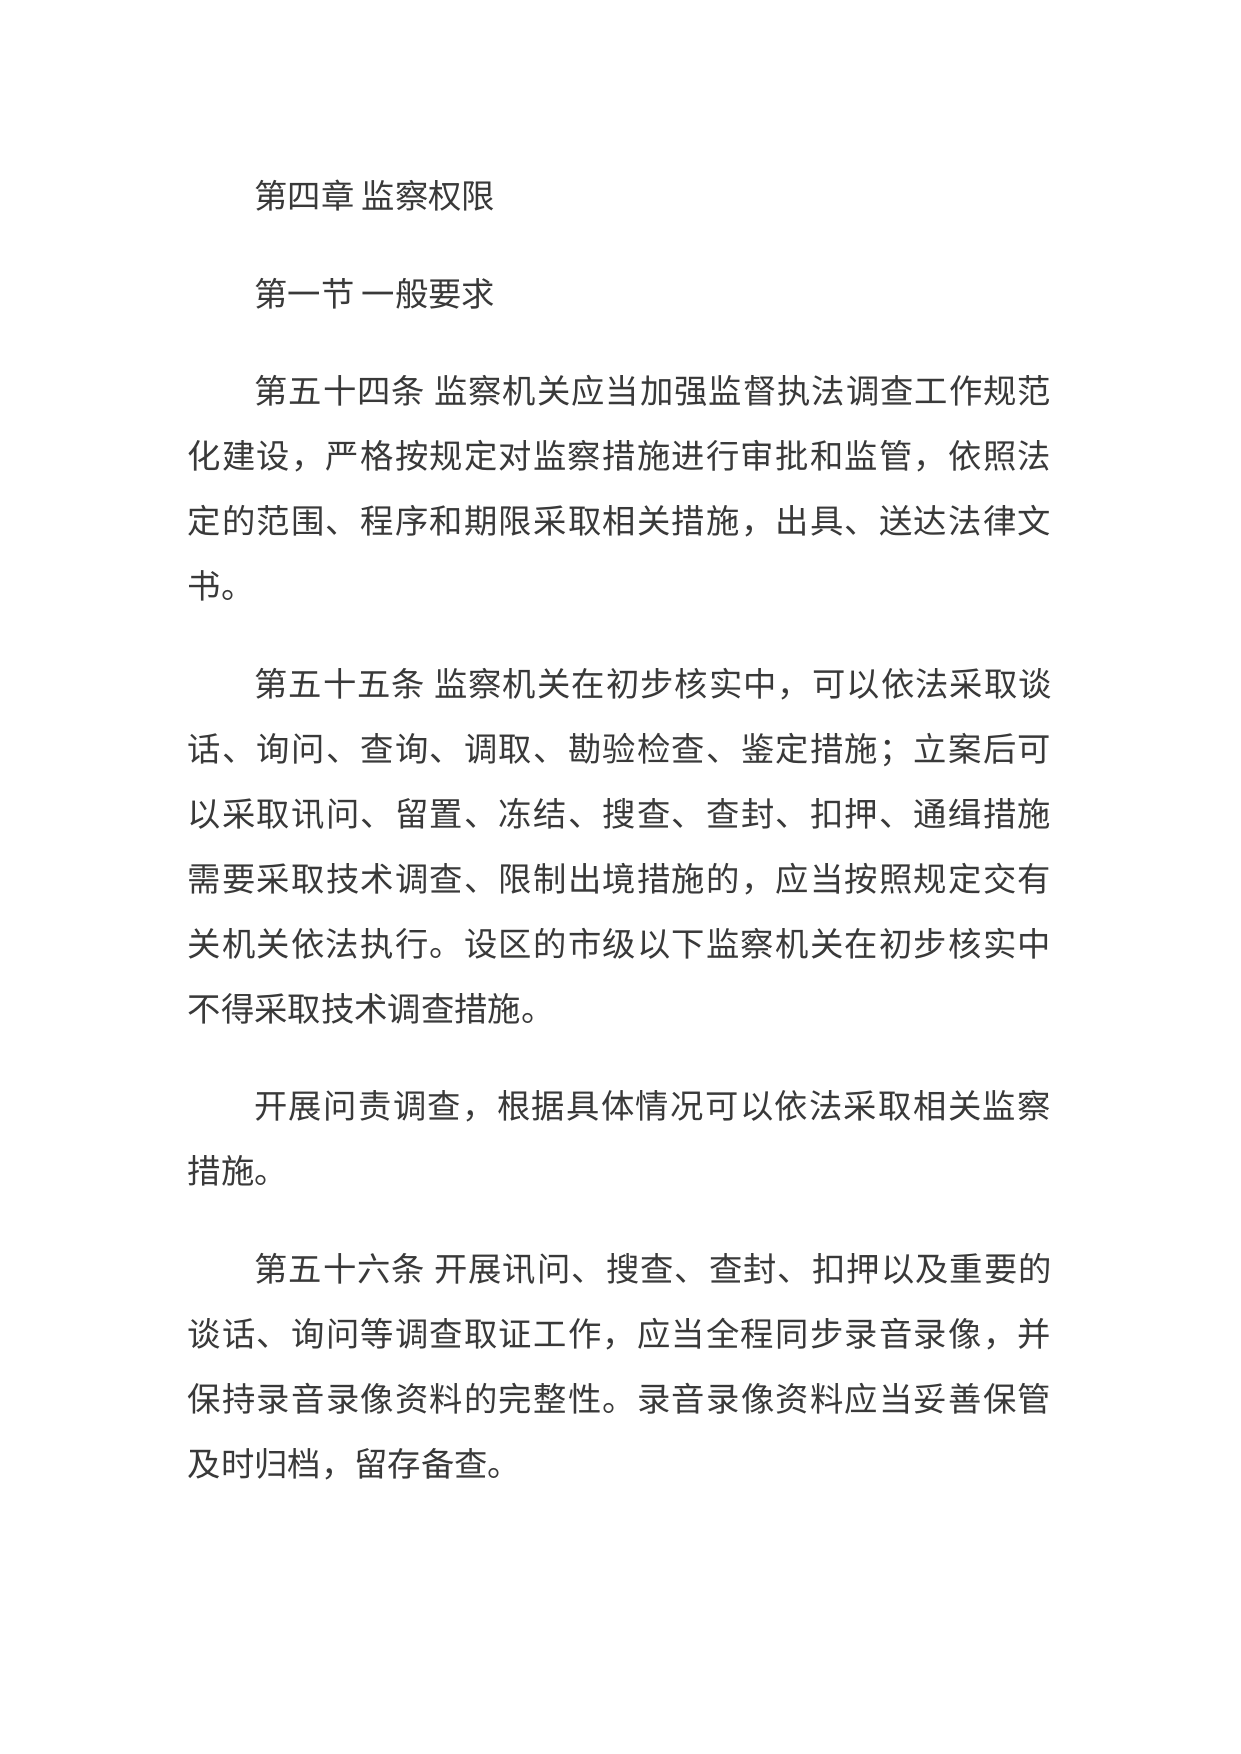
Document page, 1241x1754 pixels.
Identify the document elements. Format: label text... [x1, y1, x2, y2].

text 第一节 一般要求 [187, 259, 1053, 324]
text 开展问责调查，根据具体情况可以依法采取相关监察措施。 [187, 1072, 1053, 1202]
text 第五十四条 监察机关应当加强监督执法调查工作规范化建设，严格按规定对监察措施进行审批和监管，依照法定的范围、程序和期限采取相关措施，出具、送达法律文书。 [187, 357, 1053, 617]
text 第四章 监察权限 [187, 162, 1053, 227]
text 第五十五条 监察机关在初步核实中，可以依法采取谈话、询问、查询、调取、勘验检查、鉴定措施；立案后可以采取讯问、留置、冻结、搜查、查封、扣押、通缉措施。需要采取技术调查、限制出境措施的，应当按照规定交有关机关依法执行。设区的市级以下监察机关在初步核实中不得采取技术调查措施。 [187, 649, 1053, 1039]
text 第五十六条 开展讯问、搜查、查封、扣押以及重要的谈话、询问等调查取证工作，应当全程同步录音录像，并保持录音录像资料的完整性。录音录像资料应当妥善保管、及时归档，留存备查。 [187, 1234, 1053, 1494]
